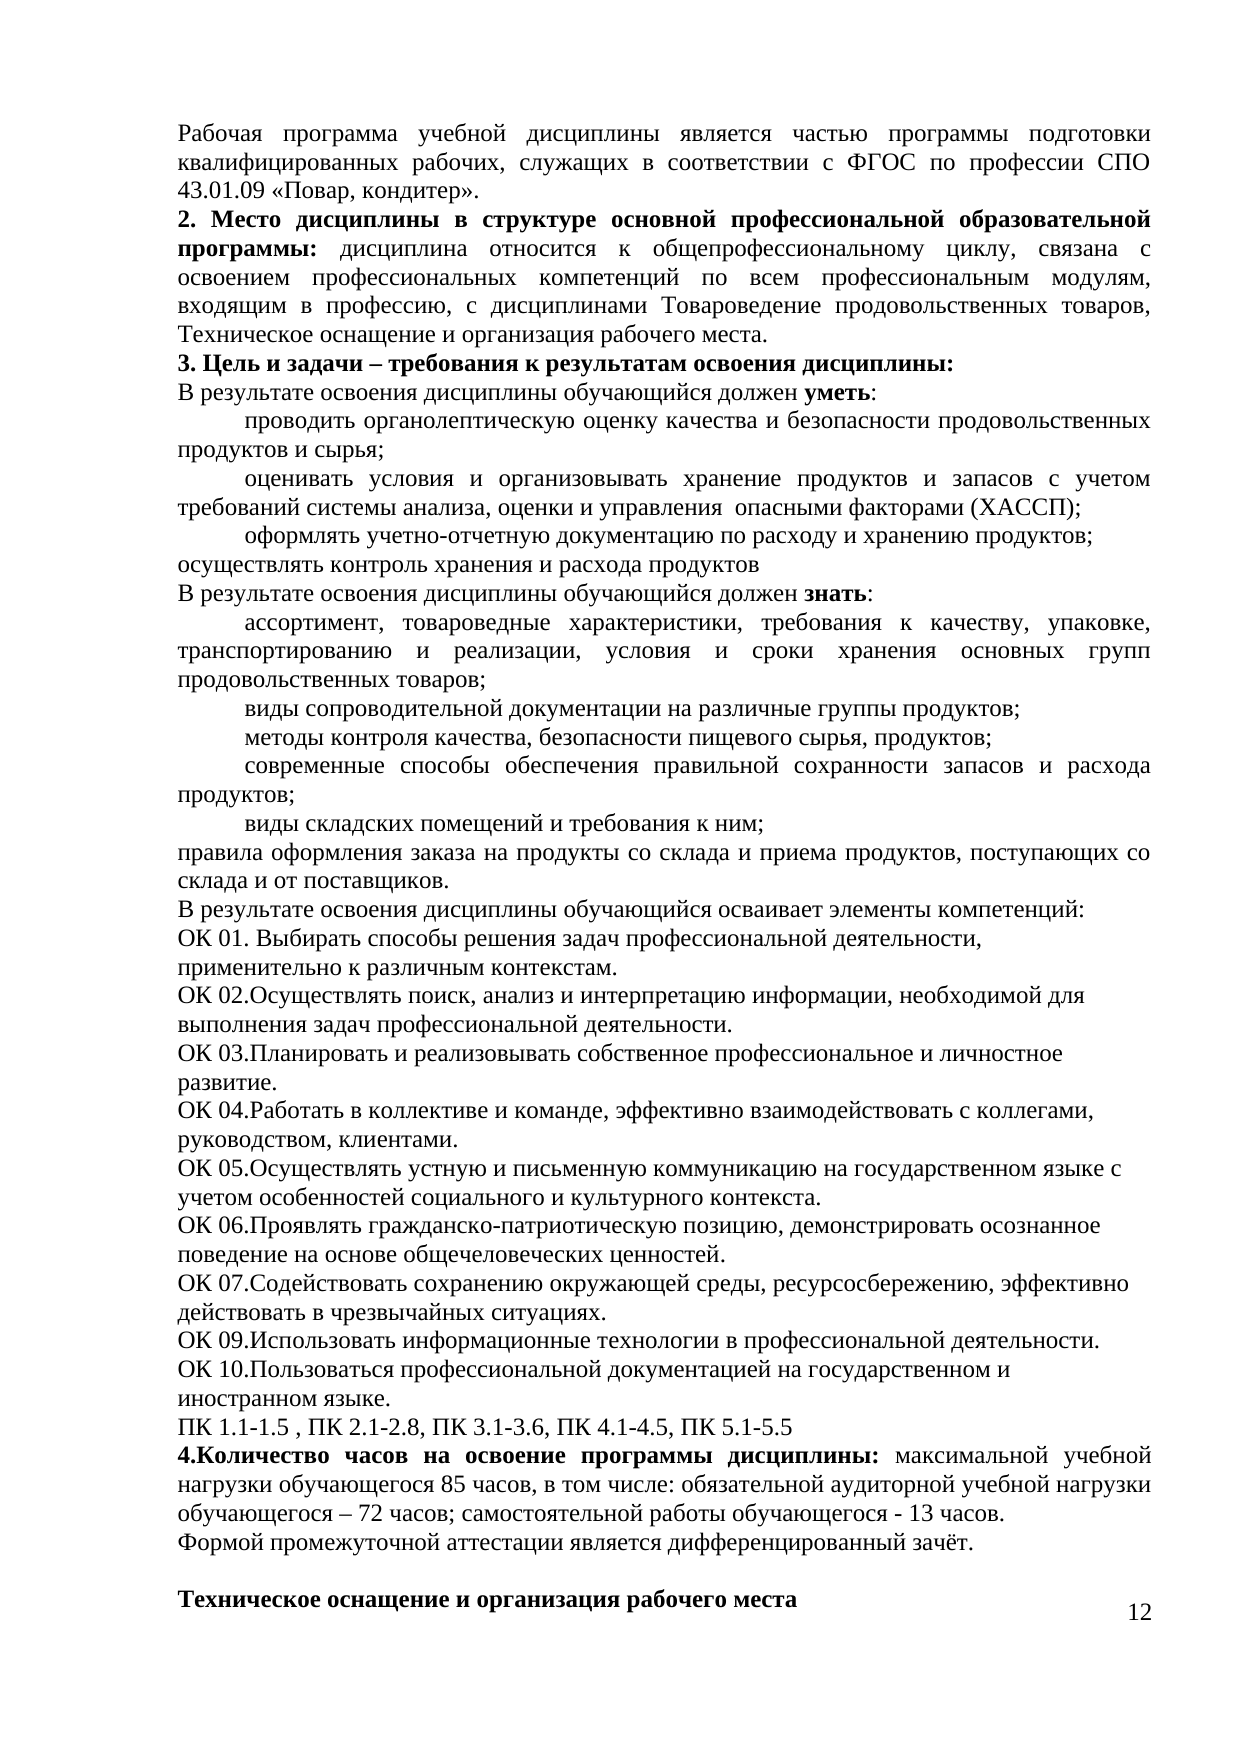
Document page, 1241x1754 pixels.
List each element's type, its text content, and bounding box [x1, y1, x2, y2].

text современные способы обеспечения правильной сохранности запасов и расхода продуктов; [177, 751, 1152, 808]
text В результате освоения дисциплины обучающийся должен знать: [177, 578, 1152, 607]
text осуществлять контроль хранения и расхода продуктов [177, 549, 1152, 578]
text В результате освоения дисциплины обучающийся осваивает элементы компетенций: [177, 894, 1152, 923]
text 4.Количество часов на освоение программы дисциплины: максимальной учебной нагрузки обучающегося 85 часов, в том числе: обязательной аудиторной учебной нагрузки обучающегося – 72 часов; самостоятельной работы обучающегося - 13 часов. [177, 1441, 1152, 1527]
text виды сопроводительной документации на различные группы продуктов; [177, 693, 1152, 722]
text ОК 07.Содействовать сохранению окружающей среды, ресурсосбережению, эффективно действовать в чрезвычайных ситуациях. [177, 1268, 1152, 1326]
text Рабочая программа учебной дисциплины является частью программы подготовки квалифицированных рабочих, служащих в соответствии с ФГОС по профессии СПО 43.01.09 «Повар, кондитер». [177, 118, 1152, 204]
text ОК 05.Осуществлять устную и письменную коммуникацию на государственном языке с учетом особенностей социального и культурного контекста. [177, 1153, 1152, 1211]
text 2. Место дисциплины в структуре основной профессиональной образовательной программы: дисциплина относится к общепрофессиональному циклу, связана с освоением профессиональных компетенций по всем профессиональным модулям, входящим в профессию, с дисциплинами Товароведение продовольственных товаров, Техническое оснащение и организация рабочего места. [177, 204, 1152, 348]
text оценивать условия и организовывать хранение продуктов и запасов с учетом требований системы анализа, оценки и управления опасными факторами (ХАССП); [177, 463, 1152, 521]
text ОК 09.Использовать информационные технологии в профессиональной деятельности. [177, 1326, 1152, 1354]
text методы контроля качества, безопасности пищевого сырья, продуктов; [177, 722, 1152, 751]
text ОК 06.Проявлять гражданско-патриотическую позицию, демонстрировать осознанное поведение на основе общечеловеческих ценностей. [177, 1211, 1152, 1268]
text ОК 10.Пользоваться профессиональной документацией на государственном и иностранном языке. [177, 1354, 1152, 1412]
text виды складских помещений и требования к ним; [177, 808, 1152, 837]
text ПК 1.1-1.5 , ПК 2.1-2.8, ПК 3.1-3.6, ПК 4.1-4.5, ПК 5.1-5.5 [177, 1412, 1152, 1441]
text 3. Цель и задачи – требования к результатам освоения дисциплины: [177, 348, 1152, 377]
text Формой промежуточной аттестации является дифференцированный зачёт. [177, 1527, 1152, 1556]
text ОК 01. Выбирать способы решения задач профессиональной деятельности, применительно к различным контекстам. [177, 923, 1152, 981]
text ОК 04.Работать в коллективе и команде, эффективно взаимодействовать с коллегами, руководством, клиентами. [177, 1096, 1152, 1153]
text оформлять учетно-отчетную документацию по расходу и хранению продуктов; [177, 521, 1152, 549]
text ассортимент, товароведные характеристики, требования к качеству, упаковке, транспортированию и реализации, условия и сроки хранения основных групп продовольственных товаров; [177, 607, 1152, 693]
text проводить органолептическую оценку качества и безопасности продовольственных продуктов и сырья; [177, 406, 1152, 463]
text правила оформления заказа на продукты со склада и приема продуктов, поступающих со склада и от поставщиков. [177, 837, 1152, 894]
text Техническое оснащение и организация рабочего места [177, 1584, 1152, 1613]
text ОК 02.Осуществлять поиск, анализ и интерпретацию информации, необходимой для выполнения задач профессиональной деятельности. [177, 981, 1152, 1038]
text ОК 03.Планировать и реализовывать собственное профессиональное и личностное развитие. [177, 1038, 1152, 1096]
text В результате освоения дисциплины обучающийся должен уметь: [177, 377, 1152, 406]
